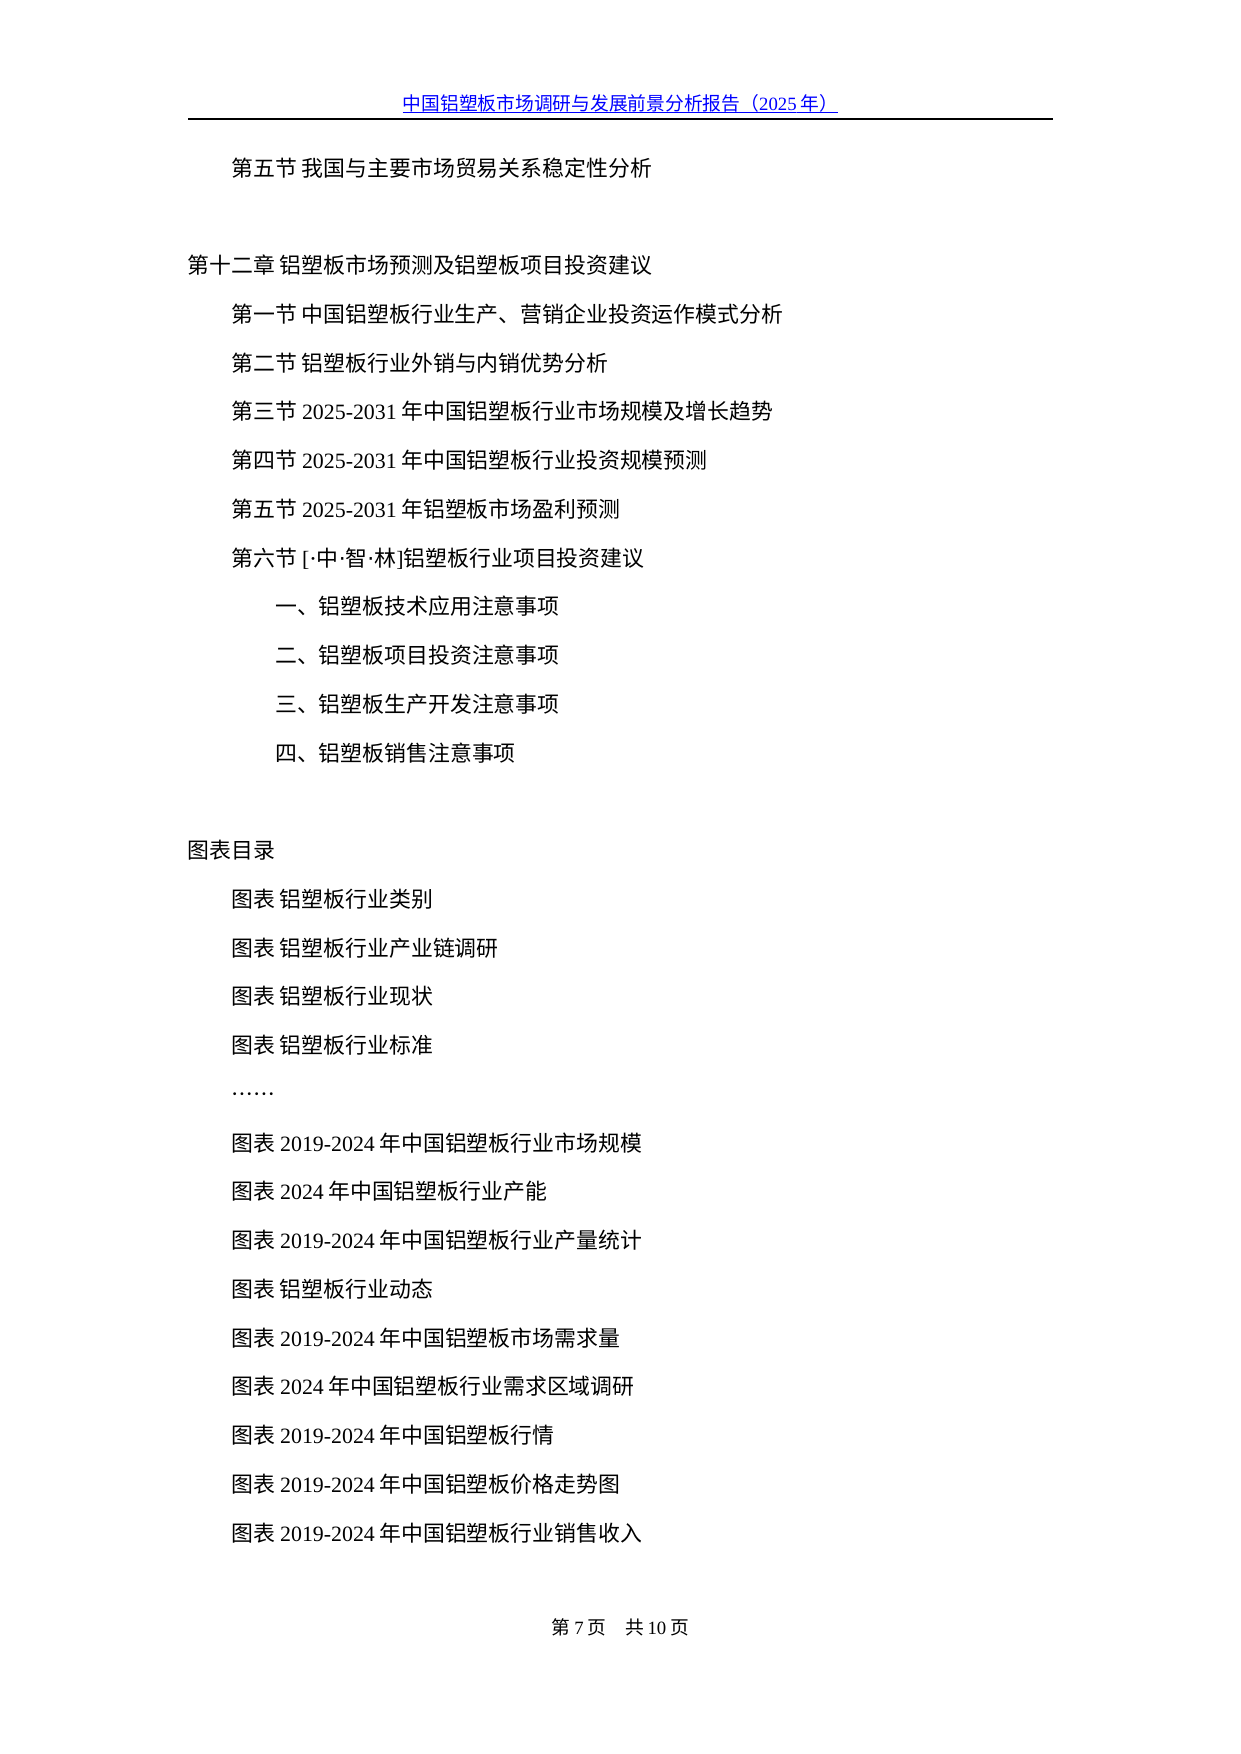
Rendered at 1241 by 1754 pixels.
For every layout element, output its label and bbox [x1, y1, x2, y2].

text [187, 150, 1053, 1548]
